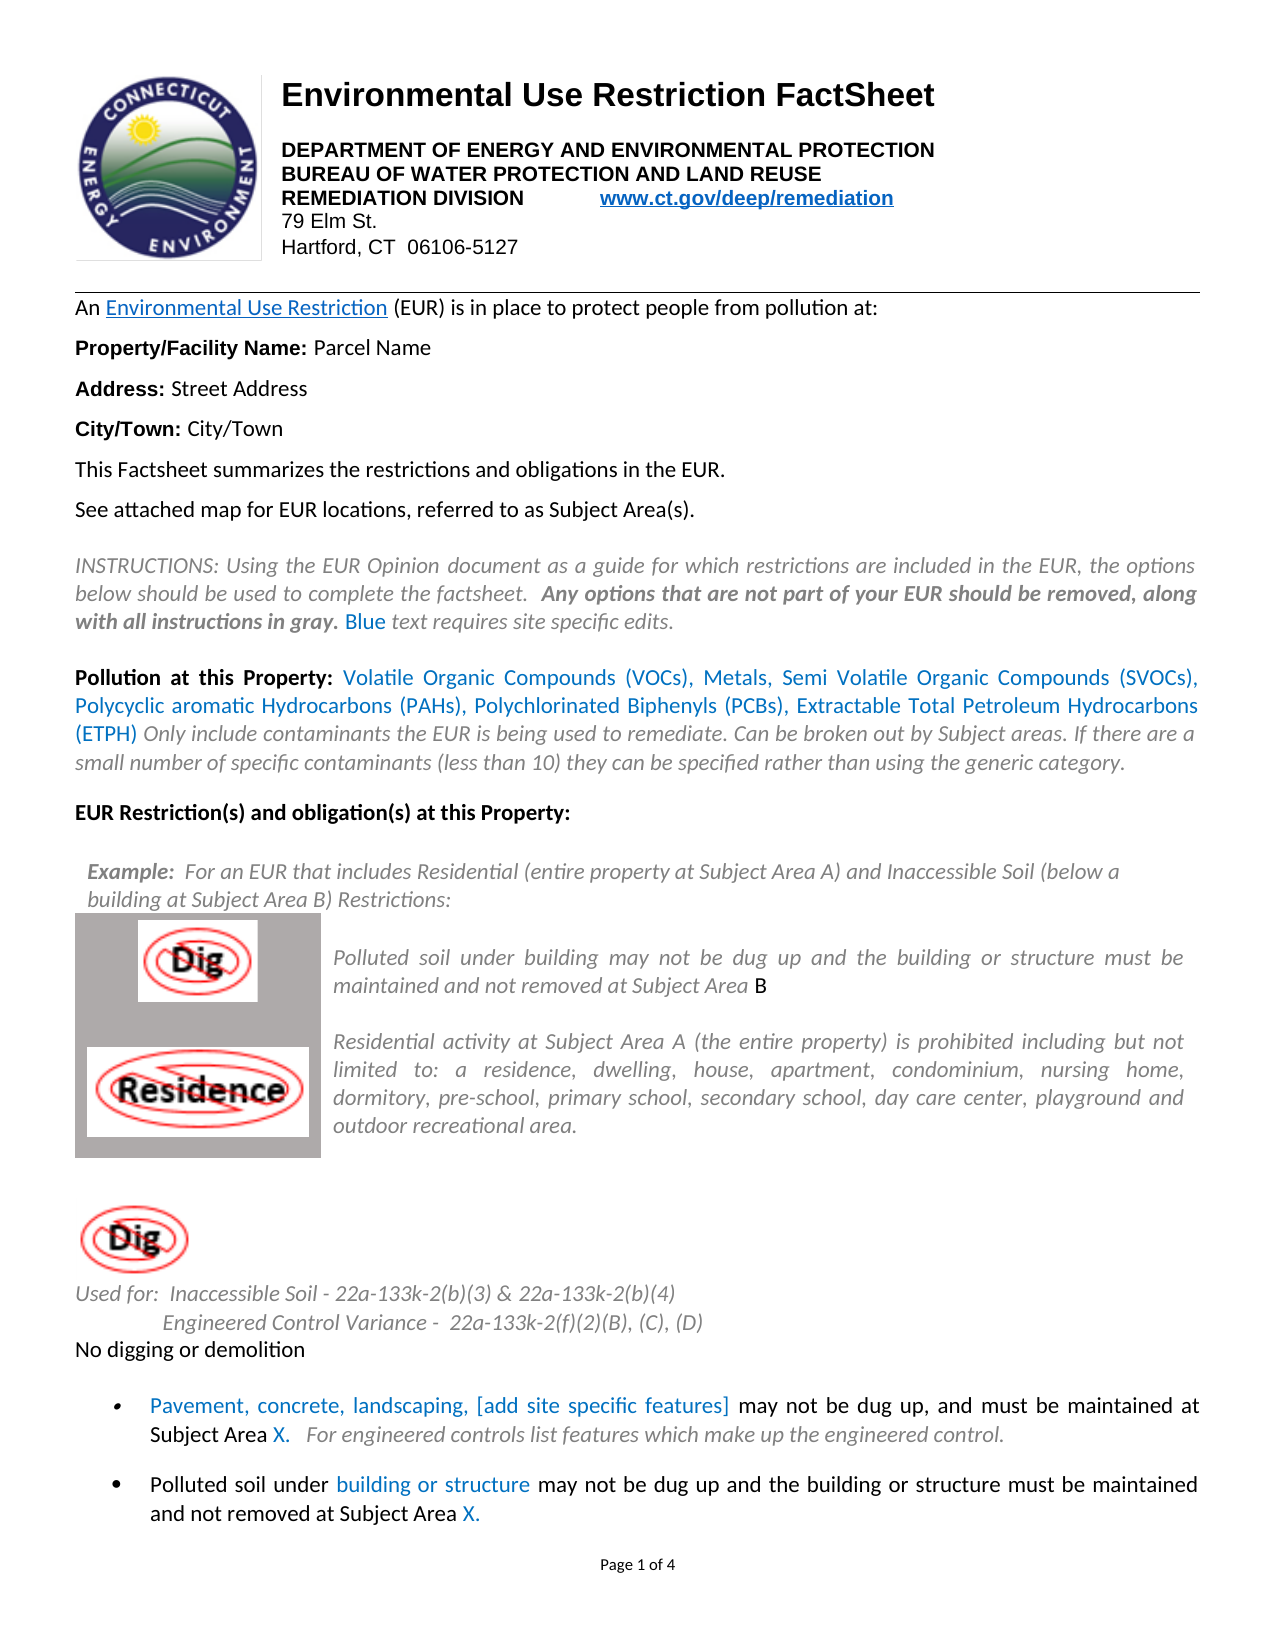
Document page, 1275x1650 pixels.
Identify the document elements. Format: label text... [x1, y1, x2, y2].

text REMEDIATION DIVISION www.ct.gov/deep/remediation [262, 185, 1200, 209]
list Pavement, concrete, landscaping, [add site specific features] may not be dug up, and must be maintained at Subject Area X. For engineered controls list features which make up the engineered control. [112, 1392, 1200, 1448]
text 79 Elm St. [262, 209, 1200, 233]
text No digging or demolition [75, 1336, 1200, 1364]
table_cell [75, 913, 321, 1158]
text Pollution at this Property: Volatile Organic Compounds (VOCs), Metals, Semi Volatile Organic Compounds (SVOCs), Polycyclic aromatic Hydrocarbons (PAHs), Polychlorinated Biphenyls (PCBs), Extractable Total Petroleum Hydrocarbons (ETPH) Only include contaminants the EUR is being used to remediate. Can be broken out by Subject areas. If there are a small number of specific contaminants (less than 10) they can be specified rather than using the generic category. [75, 663, 1200, 776]
text Address: [75, 374, 1200, 402]
table_header Example: For an EUR that includes Residential (entire property at Subject Area A) and Inaccessible Soil (below a building at Subject Area B) Restrictions: [75, 850, 1200, 913]
picture [138, 920, 258, 1002]
text INSTRUCTIONS: Using the EUR Opinion document as a guide for which restrictions are included in the EUR, the options below should be used to complete the factsheet. Any options that are not part of your EUR should be removed, along with all instructions in gray. Blue text requires site specific edits. [75, 551, 1200, 636]
list Polluted soil under building or structure may not be dug up and the building or structure must be maintained and not removed at Subject Area X. [112, 1471, 1200, 1527]
text BUREAU OF WATER PROTECTION AND LAND REUSE [262, 161, 1209, 185]
text Engineered Control Variance - 22a-133k-2(f)(2)(B), (C), (D) [75, 1308, 1200, 1336]
text City/Town: [75, 414, 1200, 442]
table_cell Polluted soil under building may not be dug up and the building or structure must be maintained and not removed at Subject Area Residential activity at Subject Area A (the entire property) is prohibited including but not limited to: a residence, dwelling, house, apartment, condominium, nursing home, dormitory, pre-school, primary school, secondary school, day care center, playground and outdoor recreational area. [321, 913, 1200, 1158]
text An Environmental Use Restriction (EUR) is in place to protect people from pollution at: [75, 293, 1200, 321]
picture [75, 75, 262, 262]
text See attached map for EUR locations, referred to as Subject Area(s). [75, 495, 1200, 523]
text Property/Facility Name: [75, 333, 1200, 361]
text Used for: Inaccessible Soil - 22a-133k-2(b)(3) & 22a-133k-2(b)(4) [75, 1279, 1200, 1308]
picture [87, 1047, 309, 1137]
text Hartford, CT 06106-5127 [262, 235, 1200, 259]
text Environmental Use Restriction FactSheet [262, 75, 1200, 113]
picture [75, 1198, 195, 1280]
text DEPARTMENT OF ENERGY AND ENVIRONMENTAL PROTECTION [262, 137, 1209, 161]
text EUR Restriction(s) and obligation(s) at this Property: [75, 798, 1200, 827]
text This Factsheet summarizes the restrictions and obligations in the EUR. [75, 455, 1200, 483]
